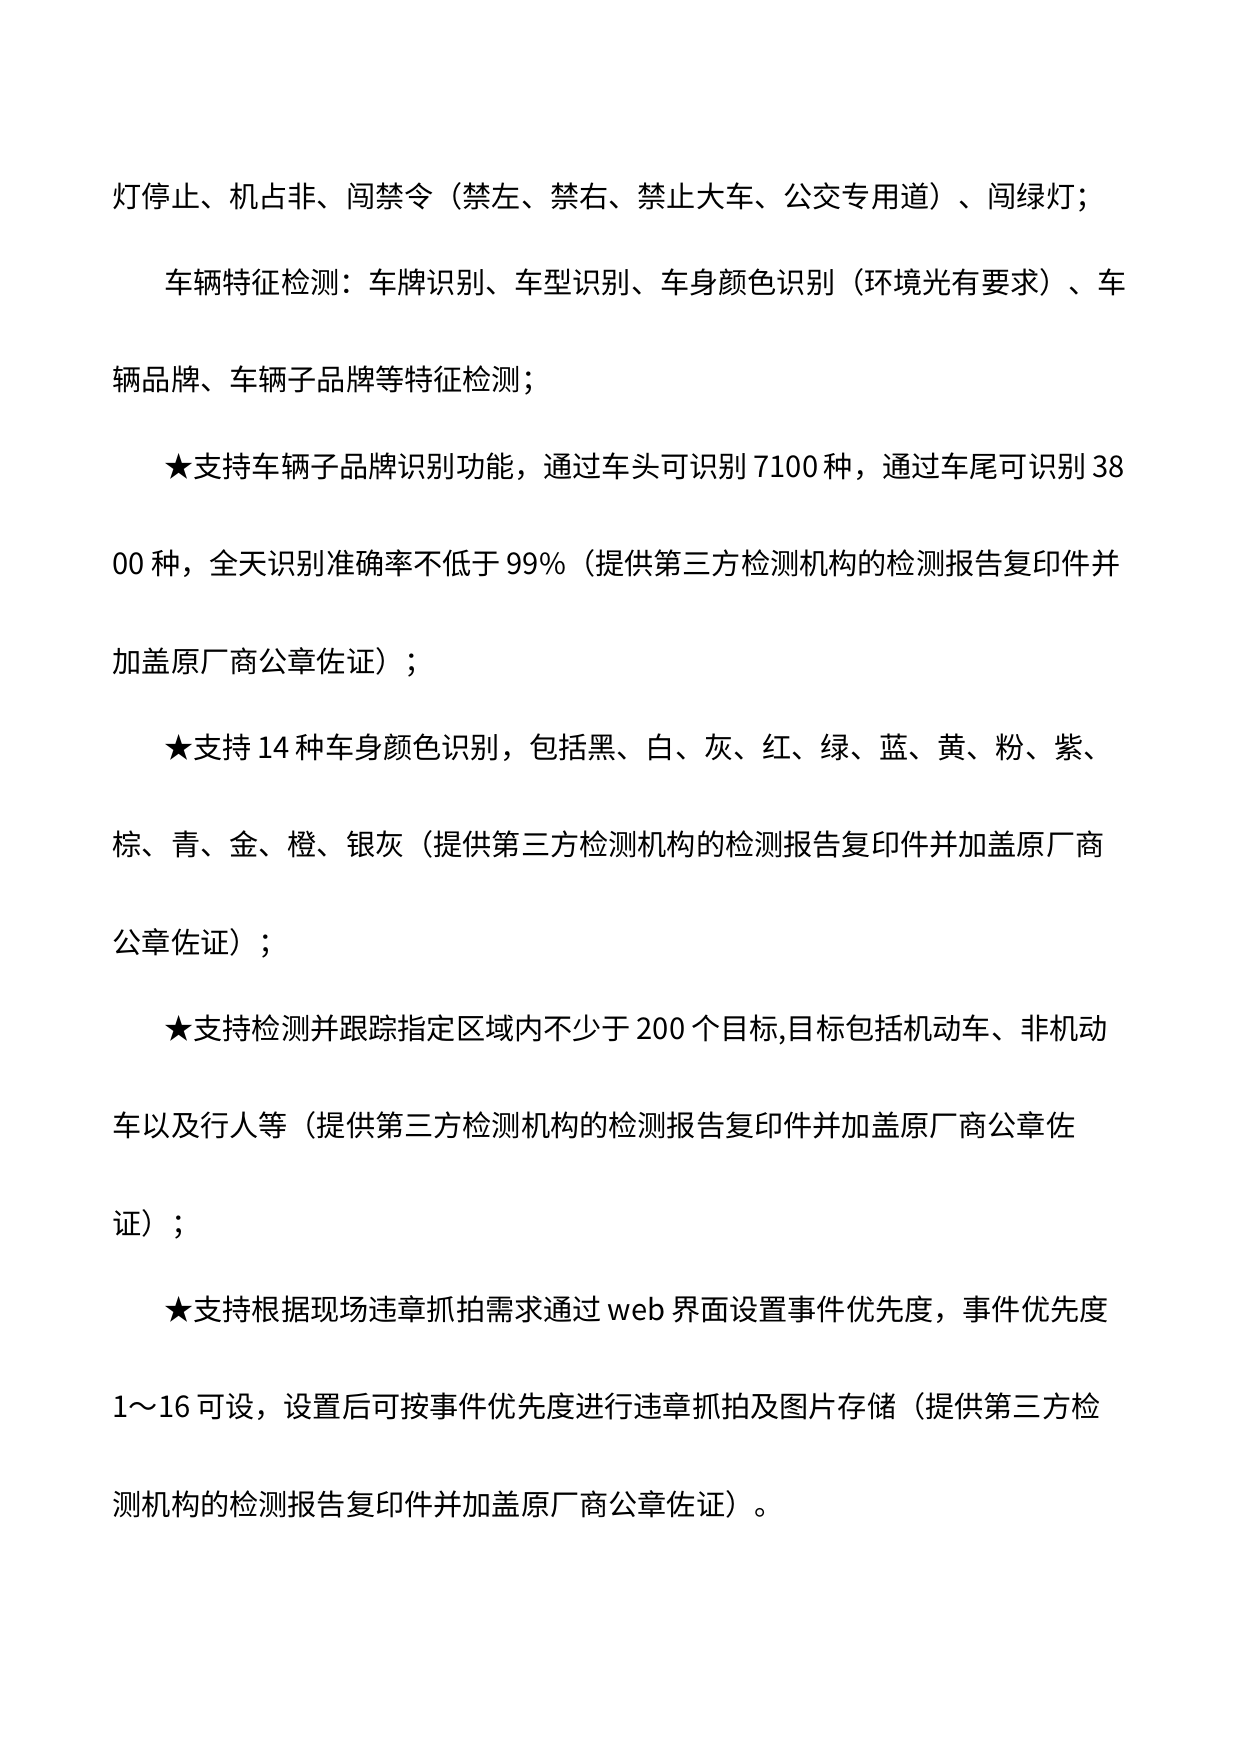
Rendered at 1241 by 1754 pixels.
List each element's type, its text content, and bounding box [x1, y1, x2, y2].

text ★支持检测并跟踪指定区域内不少于200个目标,目标包括机动车、非机动车以及行人等（提供第三方检测机构的检测报告复印件并加盖原厂商公章佐证）； [112, 994, 1128, 1254]
text ★支持根据现场违章抓拍需求通过web界面设置事件优先度，事件优先度1～16可设，设置后可按事件优先度进行违章抓拍及图片存储（提供第三方检测机构的检测报告复印件并加盖原厂商公章佐证）。 [112, 1275, 1128, 1535]
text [112, 162, 1128, 227]
text ★支持14种车身颜色识别，包括黑、白、灰、红、绿、蓝、黄、粉、紫、棕、青、金、橙、银灰（提供第三方检测机构的检测报告复印件并加盖原厂商公章佐证）； [112, 713, 1128, 973]
text ★支持车辆子品牌识别功能，通过车头可识别7100种，通过车尾可识别3800种，全天识别准确率不低于99%（提供第三方检测机构的检测报告复印件并加盖原厂商公章佐证）； [112, 432, 1128, 692]
text 车辆特征检测：车牌识别、车型识别、车身颜色识别（环境光有要求）、车辆品牌、车辆子品牌等特征检测； [112, 248, 1128, 411]
